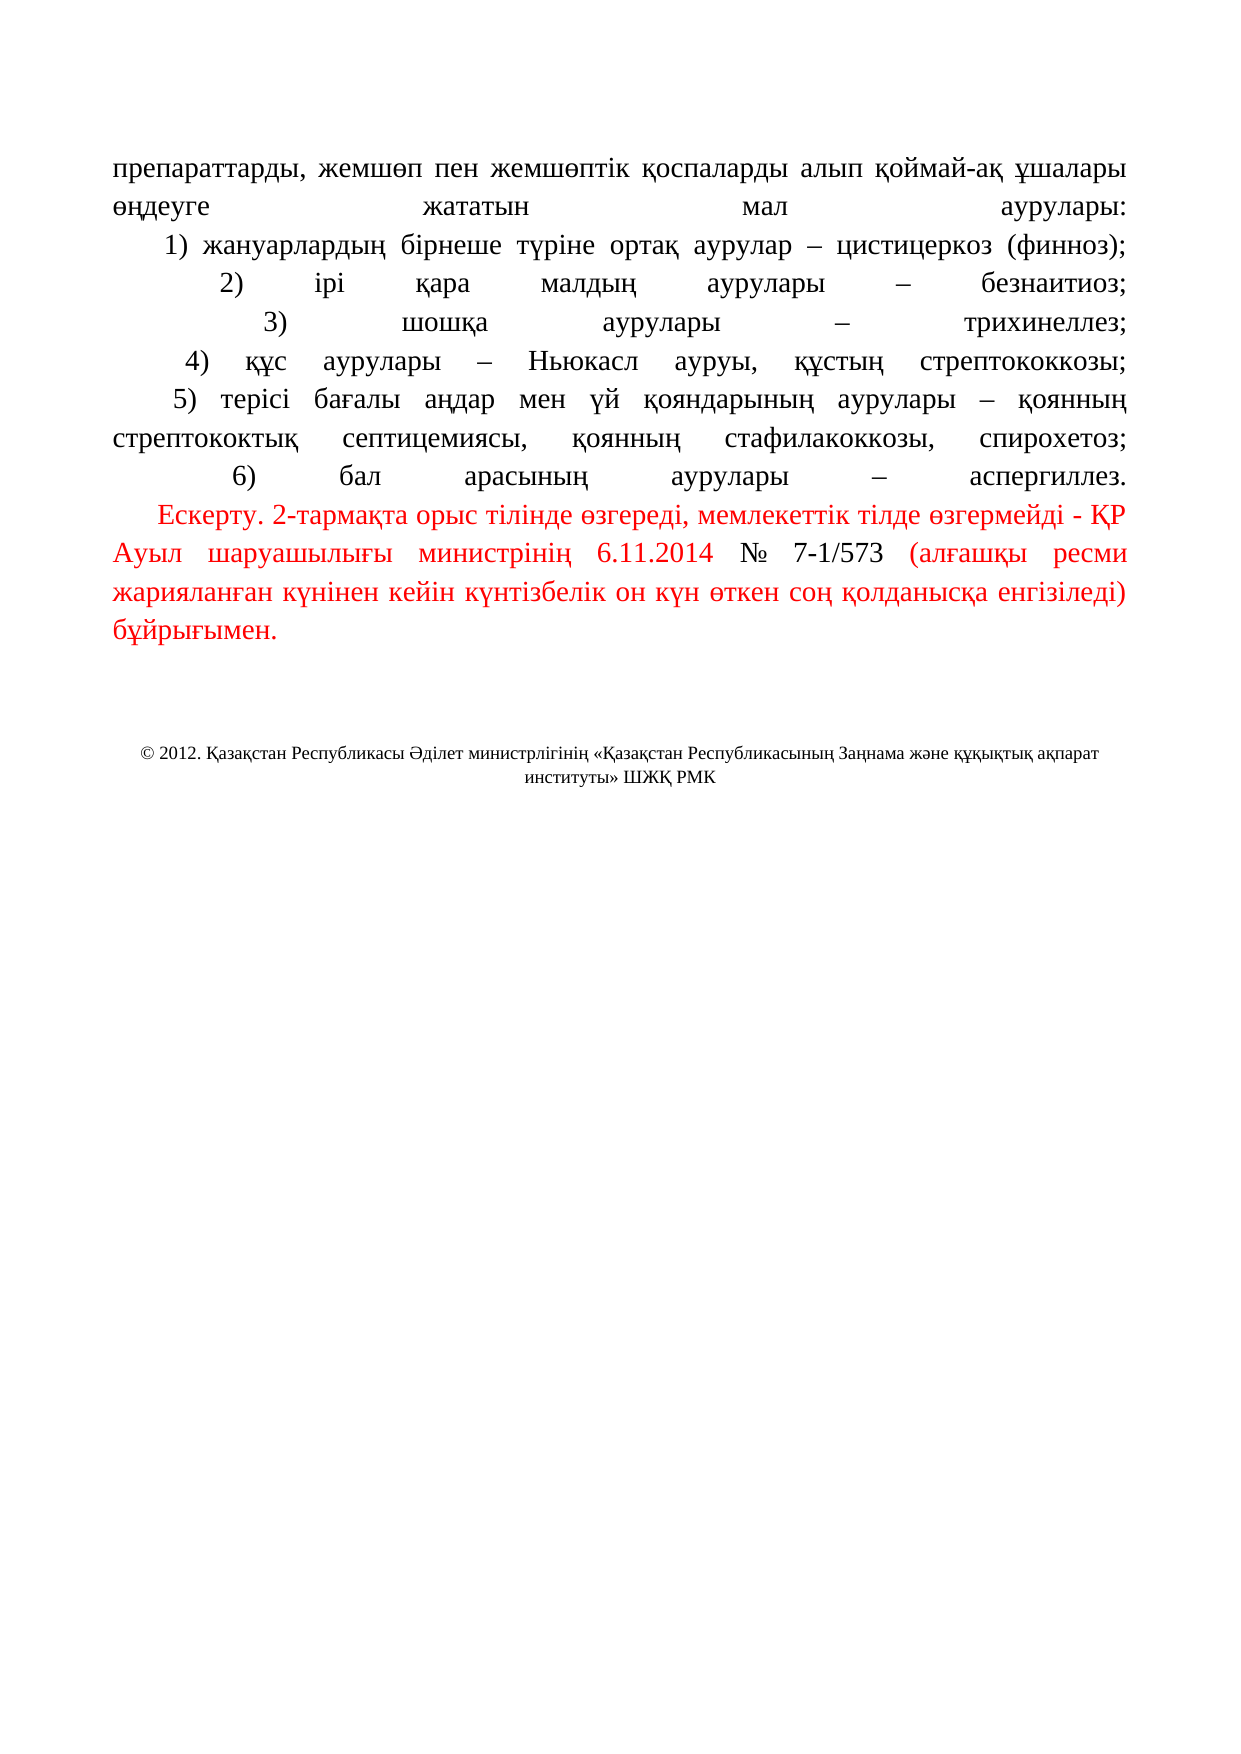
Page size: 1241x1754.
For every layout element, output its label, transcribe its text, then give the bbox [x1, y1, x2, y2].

text © 2012. Қазақстан Республикасы Әділет министрлігінің «Қазақстан Республикасының Заңнама және құқықтық ақпарат институты» ШЖҚ РМК [112, 742, 1128, 788]
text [112, 150, 1128, 646]
